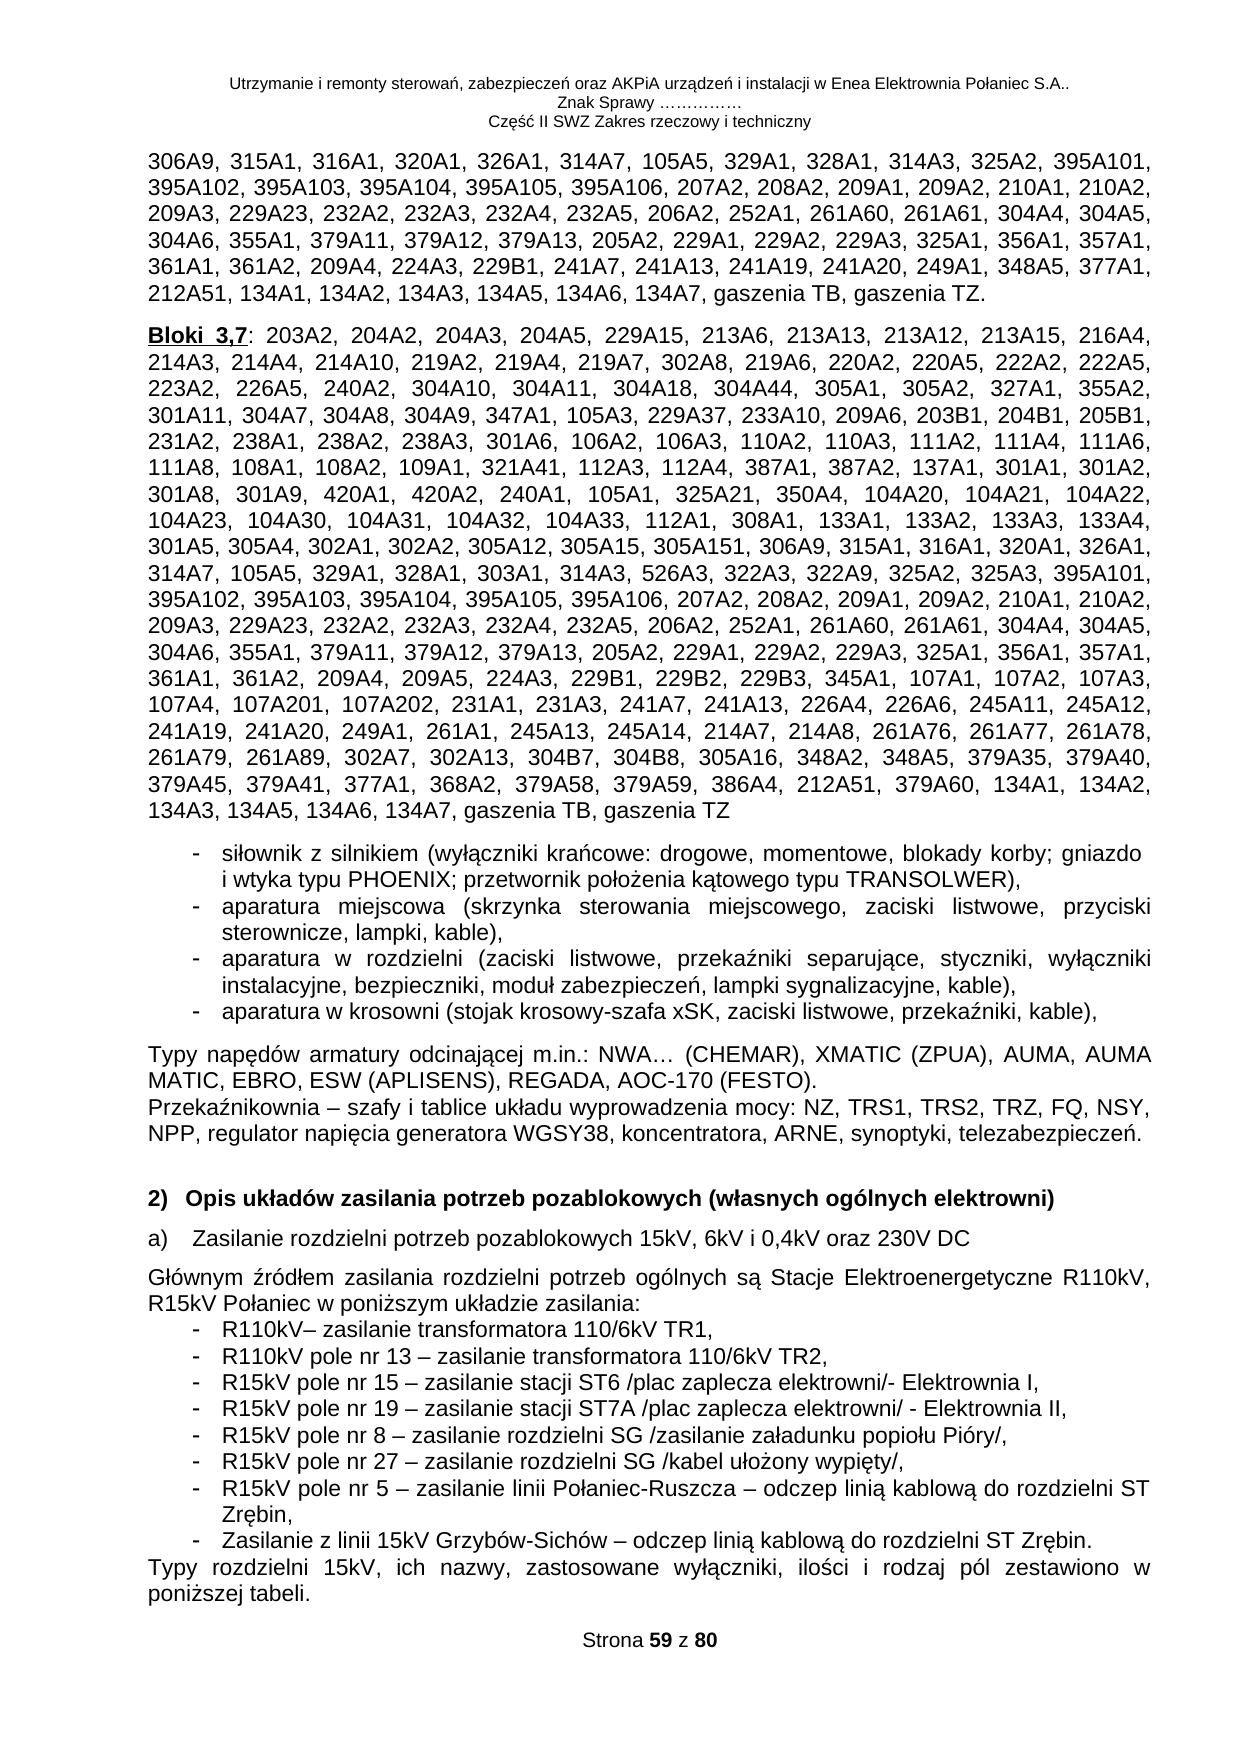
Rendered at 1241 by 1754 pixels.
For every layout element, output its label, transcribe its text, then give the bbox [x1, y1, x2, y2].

list Opis układów zasilania potrzeb pozablokowych (własnych ogólnych elektrowni) [148, 1185, 1152, 1212]
list Zasilanie rozdzielni potrzeb pozablokowych 15kV, 6kV i 0,4kV oraz 230V DC [148, 1225, 1152, 1251]
list R15kV pole nr 8 – zasilanie rozdzielni SG /zasilanie załadunku popiołu Pióry/, [192, 1422, 1152, 1448]
list R15kV pole nr 19 – zasilanie stacji ST7A /plac zaplecza elektrowni/ - Elektrownia II, [192, 1395, 1152, 1422]
list Zasilanie z linii 15kV Grzybów-Sichów – odczep linią kablową do rozdzielni ST Zrębin. [192, 1527, 1152, 1553]
text Typy rozdzielni 15kV, ich nazwy, zastosowane wyłączniki, ilości i rodzaj pól zestawiono w poniższej tabeli. [148, 1553, 1152, 1606]
list R110kV– zasilanie transformatora 110/6kV TR1, [192, 1316, 1152, 1343]
text Przekaźnikownia – szafy i tablice układu wyprowadzenia mocy: NZ, TRS1, TRS2, TRZ, FQ, NSY, NPP, regulator napięcia generatora WGSY38, koncentratora, ARNE, synoptyki, telezabezpieczeń. [148, 1094, 1152, 1146]
list R15kV pole nr 5 – zasilanie linii Połaniec-Ruszcza – odczep linią kablową do rozdzielni ST Zrębin, [192, 1474, 1152, 1527]
list R15kV pole nr 15 – zasilanie stacji ST6 /plac zaplecza elektrowni/- Elektrownia I, [192, 1369, 1152, 1395]
list R110kV pole nr 13 – zasilanie transformatora 110/6kV TR2, [192, 1343, 1152, 1369]
text Typy napędów armatury odcinającej m.in.: NWA… (CHEMAR), XMATIC (ZPUA), AUMA, AUMA MATIC, EBRO, ESW (APLISENS), REGADA, AOC-170 (FESTO). [148, 1041, 1152, 1094]
list aparatura w rozdzielni (zaciski listwowe, przekaźniki separujące, styczniki, wyłączniki instalacyjne, bezpieczniki, moduł zabezpieczeń, lampki sygnalizacyjne, kable), [192, 945, 1152, 998]
list aparatura miejscowa (skrzynka sterowania miejscowego, zaciski listwowe, przyciski sterownicze, lampki, kable), [192, 893, 1152, 945]
list R15kV pole nr 27 – zasilanie rozdzielni SG /kabel ułożony wypięty/, [192, 1448, 1152, 1474]
list siłownik z silnikiem (wyłączniki krańcowe: drogowe, momentowe, blokady korby; gniazdo i wtyka typu PHOENIX; przetwornik położenia kątowego typu TRANSOLWER), [192, 840, 1152, 893]
text Bloki 3,7: 203A2, 204A2, 204A3, 204A5, 229A15, 213A6, 213A13, 213A12, 213A15, 216A4, 214A3, 214A4, 214A10, 219A2, 219A4, 219A7, 302A8, 219A6, 220A2, 220A5, 222A2, 222A5, 223A2, 226A5, 240A2, 304A10, 304A11, 304A18, 304A44, 305A1, 305A2, 327A1, 355A2, 301A11, 304A7, 304A8, 304A9, 347A1, 105A3, 229A37, 233A10, 209A6, 203B1, 204B1, 205B1, 231A2, 238A1, 238A2, 238A3, 301A6, 106A2, 106A3, 110A2, 110A3, 111A2, 111A4, 111A6, 111A8, 108A1, 108A2, 109A1, 321A41, 112A3, 112A4, 387A1, 387A2, 137A1, 301A1, 301A2, 301A8, 301A9, 420A1, 420A2, 240A1, 105A1, 325A21, 350A4, 104A20, 104A21, 104A22, 104A23, 104A30, 104A31, 104A32, 104A33, 112A1, 308A1, 133A1, 133A2, 133A3, 133A4, 301A5, 305A4, 302A1, 302A2, 305A12, 305A15, 305A151, 306A9, 315A1, 316A1, 320A1, 326A1, 314A7, 105A5, 329A1, 328A1, 303A1, 314A3, 526A3, 322A3, 322A9, 325A2, 325A3, 395A101, 395A102, 395A103, 395A104, 395A105, 395A106, 207A2, 208A2, 209A1, 209A2, 210A1, 210A2, 209A3, 229A23, 232A2, 232A3, 232A4, 232A5, 206A2, 252A1, 261A60, 261A61, 304A4, 304A5, 304A6, 355A1, 379A11, 379A12, 379A13, 205A2, 229A1, 229A2, 229A3, 325A1, 356A1, 357A1, 361A1, 361A2, 209A4, 209A5, 224A3, 229B1, 229B2, 229B3, 345A1, 107A1, 107A2, 107A3, 107A4, 107A201, 107A202, 231A1, 231A3, 241A7, 241A13, 226A4, 226A6, 245A11, 245A12, 241A19, 241A20, 249A1, 261A1, 245A13, 245A14, 214A7, 214A8, 261A76, 261A77, 261A78, 261A79, 261A89, 302A7, 302A13, 304B7, 304B8, 305A16, 348A2, 348A5, 379A35, 379A40, 379A45, 379A41, 377A1, 368A2, 379A58, 379A59, 386A4, 212A51, 379A60, 134A1, 134A2, 134A3, 134A5, 134A6, 134A7, gaszenia TB, gaszenia TZ [148, 322, 1152, 823]
list aparatura w krosowni (stojak krosowy-szafa xSK, zaciski listwowe, przekaźniki, kable), [192, 998, 1152, 1024]
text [148, 148, 1152, 306]
text Głównym źródłem zasilania rozdzielni potrzeb ogólnych są Stacje Elektroenergetyczne R110kV, R15kV Połaniec w poniższym układzie zasilania: [148, 1264, 1152, 1316]
